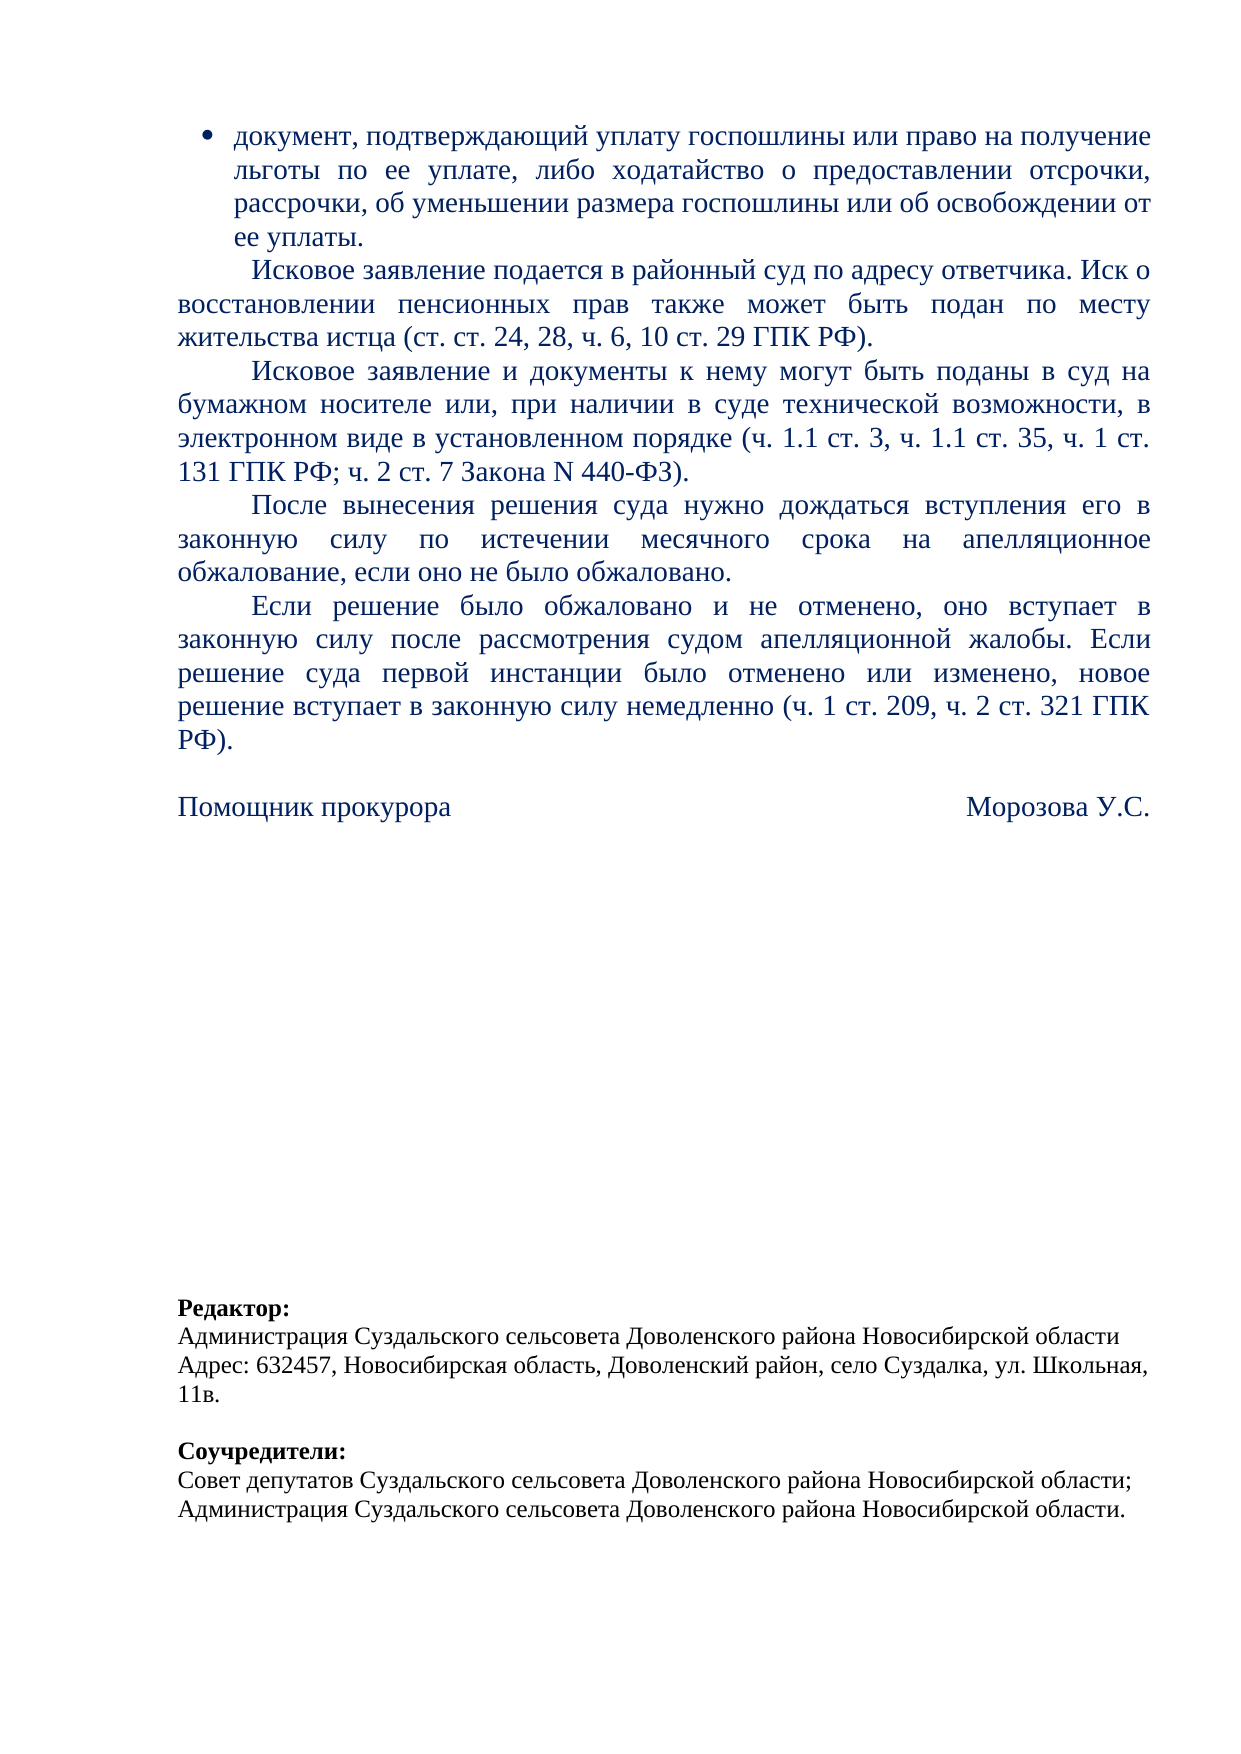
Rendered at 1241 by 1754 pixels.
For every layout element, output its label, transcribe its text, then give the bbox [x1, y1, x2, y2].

text Адрес: 632457, Новосибирская область, Доволенский район, село Суздалка, ул. Школьная, 11в. [177, 1350, 1152, 1408]
text Соучредители: [177, 1436, 1152, 1465]
text Помощник прокурора Морозова У.С. [177, 789, 1152, 823]
text Редактор: [177, 1293, 1152, 1321]
text Администрация Суздальского сельсовета Доволенского района Новосибирской области. [177, 1494, 1152, 1523]
text Если решение было обжаловано и не отменено, оно вступает в законную силу после рассмотрения судом апелляционной жалобы. Если решение суда первой инстанции было отменено или изменено, новое решение вступает в законную силу немедленно (ч. 1 ст. 209, ч. 2 ст. 321 ГПК РФ). [177, 588, 1152, 756]
text Исковое заявление и документы к нему могут быть поданы в суд на бумажном носителе или, при наличии в суде технической возможности, в электронном виде в установленном порядке (ч. 1.1 ст. 3, ч. 1.1 ст. 35, ч. 1 ст. 131 ГПК РФ; ч. 2 ст. 7 Закона N 440-ФЗ). [177, 353, 1152, 487]
text Совет депутатов Суздальского сельсовета Доволенского района Новосибирской области; [177, 1465, 1152, 1494]
list документ, подтверждающий уплату госпошлины или право на получение льготы по ее уплате, либо ходатайство о предоставлении отсрочки, рассрочки, об уменьшении размера госпошлины или об освобождении от ее уплаты. [202, 118, 1152, 252]
text Администрация Суздальского сельсовета Доволенского района Новосибирской области [177, 1321, 1152, 1350]
text После вынесения решения суда нужно дождаться вступления его в законную силу по истечении месячного срока на апелляционное обжалование, если оно не было обжаловано. [177, 487, 1152, 588]
text Исковое заявление подается в районный суд по адресу ответчика. Иск о восстановлении пенсионных прав также может быть подан по месту жительства истца (ст. ст. 24, 28, ч. 6, 10 ст. 29 ГПК РФ). [177, 252, 1152, 353]
